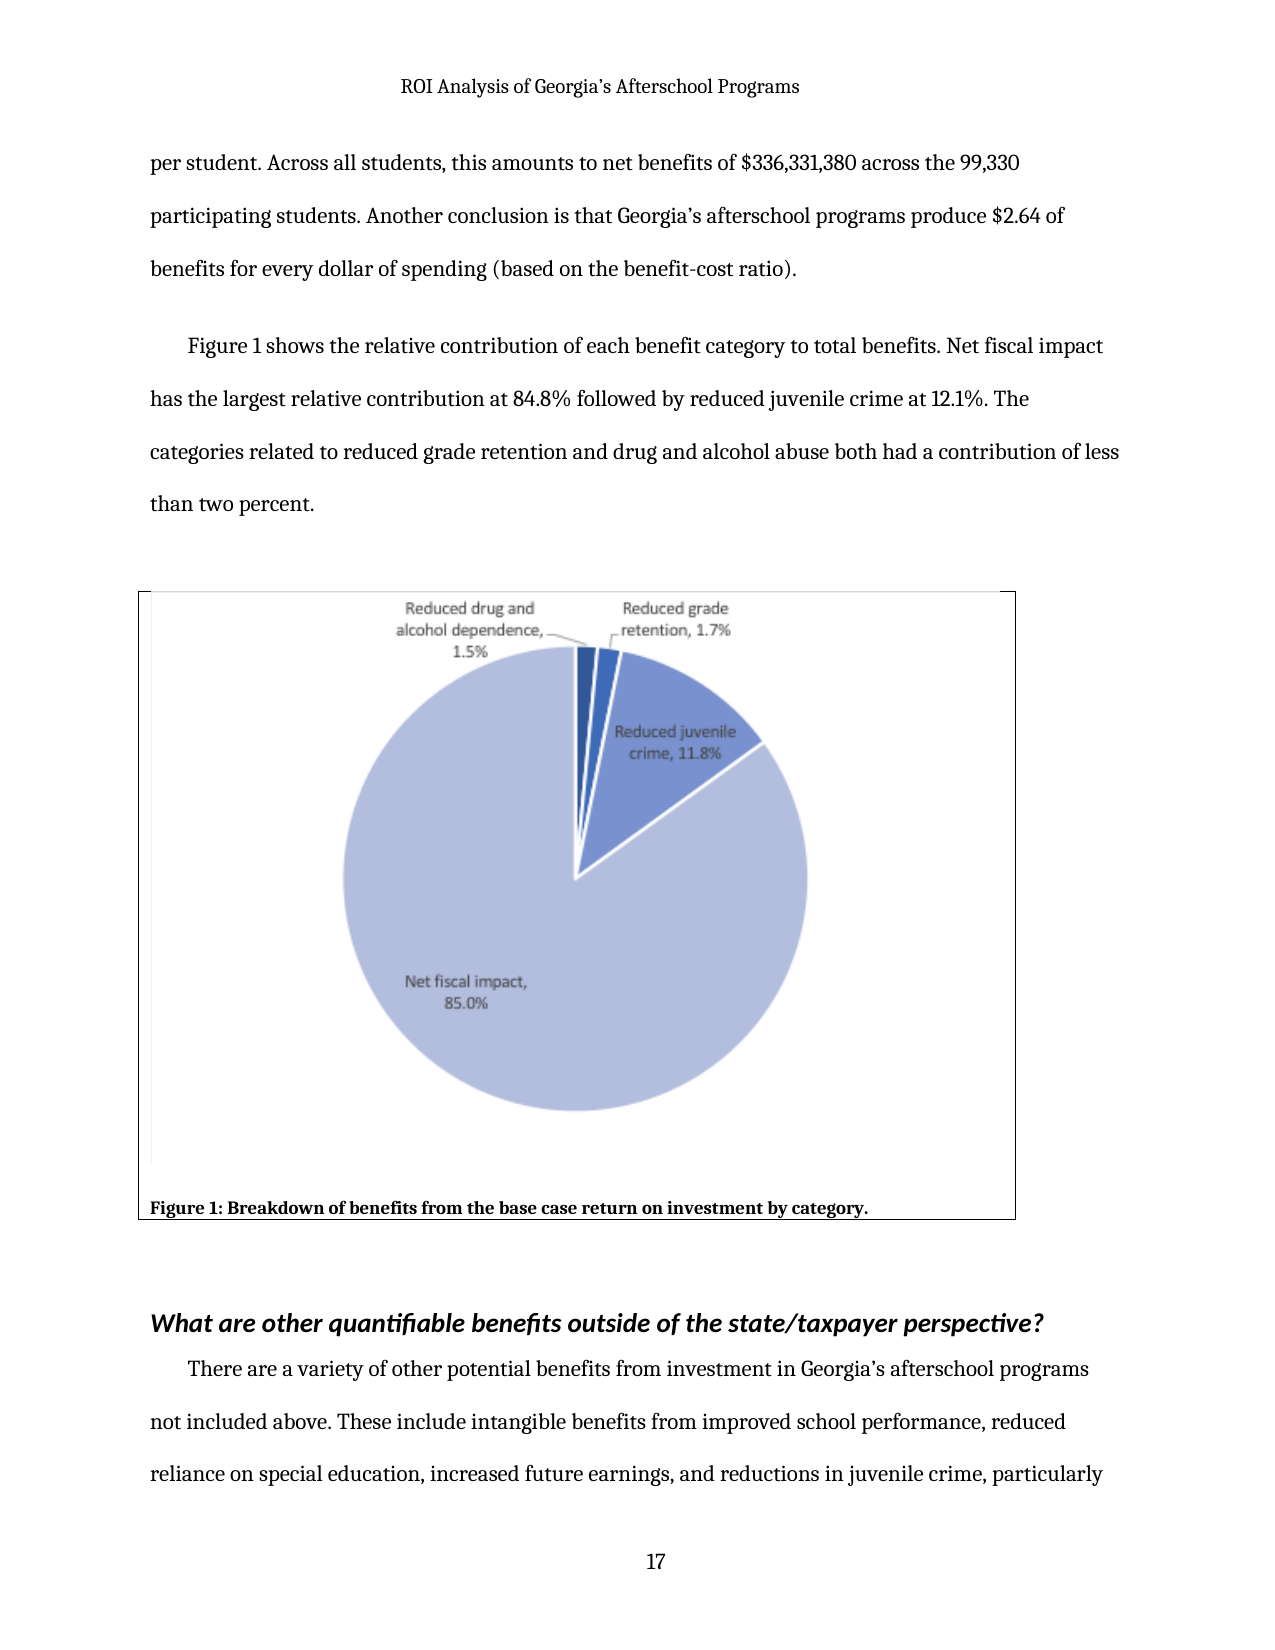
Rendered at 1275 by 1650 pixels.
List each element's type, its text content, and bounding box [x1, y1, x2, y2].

table_header Figure 1: Breakdown of benefits from the base case return on investment by category. [139, 592, 1015, 1219]
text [150, 150, 1125, 282]
text Figure 1 shows the relative contribution of each benefit category to total benefits. Net fiscal impact has the largest relative contribution at 84.8% followed by reduced juvenile crime at 12.1%. The categories related to reduced grade retention and drug and alcohol abuse both had a contribution of less than two percent. [150, 333, 1125, 518]
subtitle What are other quantifiable benefits outside of the state/taxpayer perspective? [150, 1306, 1125, 1339]
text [150, 1356, 1125, 1488]
picture [150, 591, 1000, 1162]
